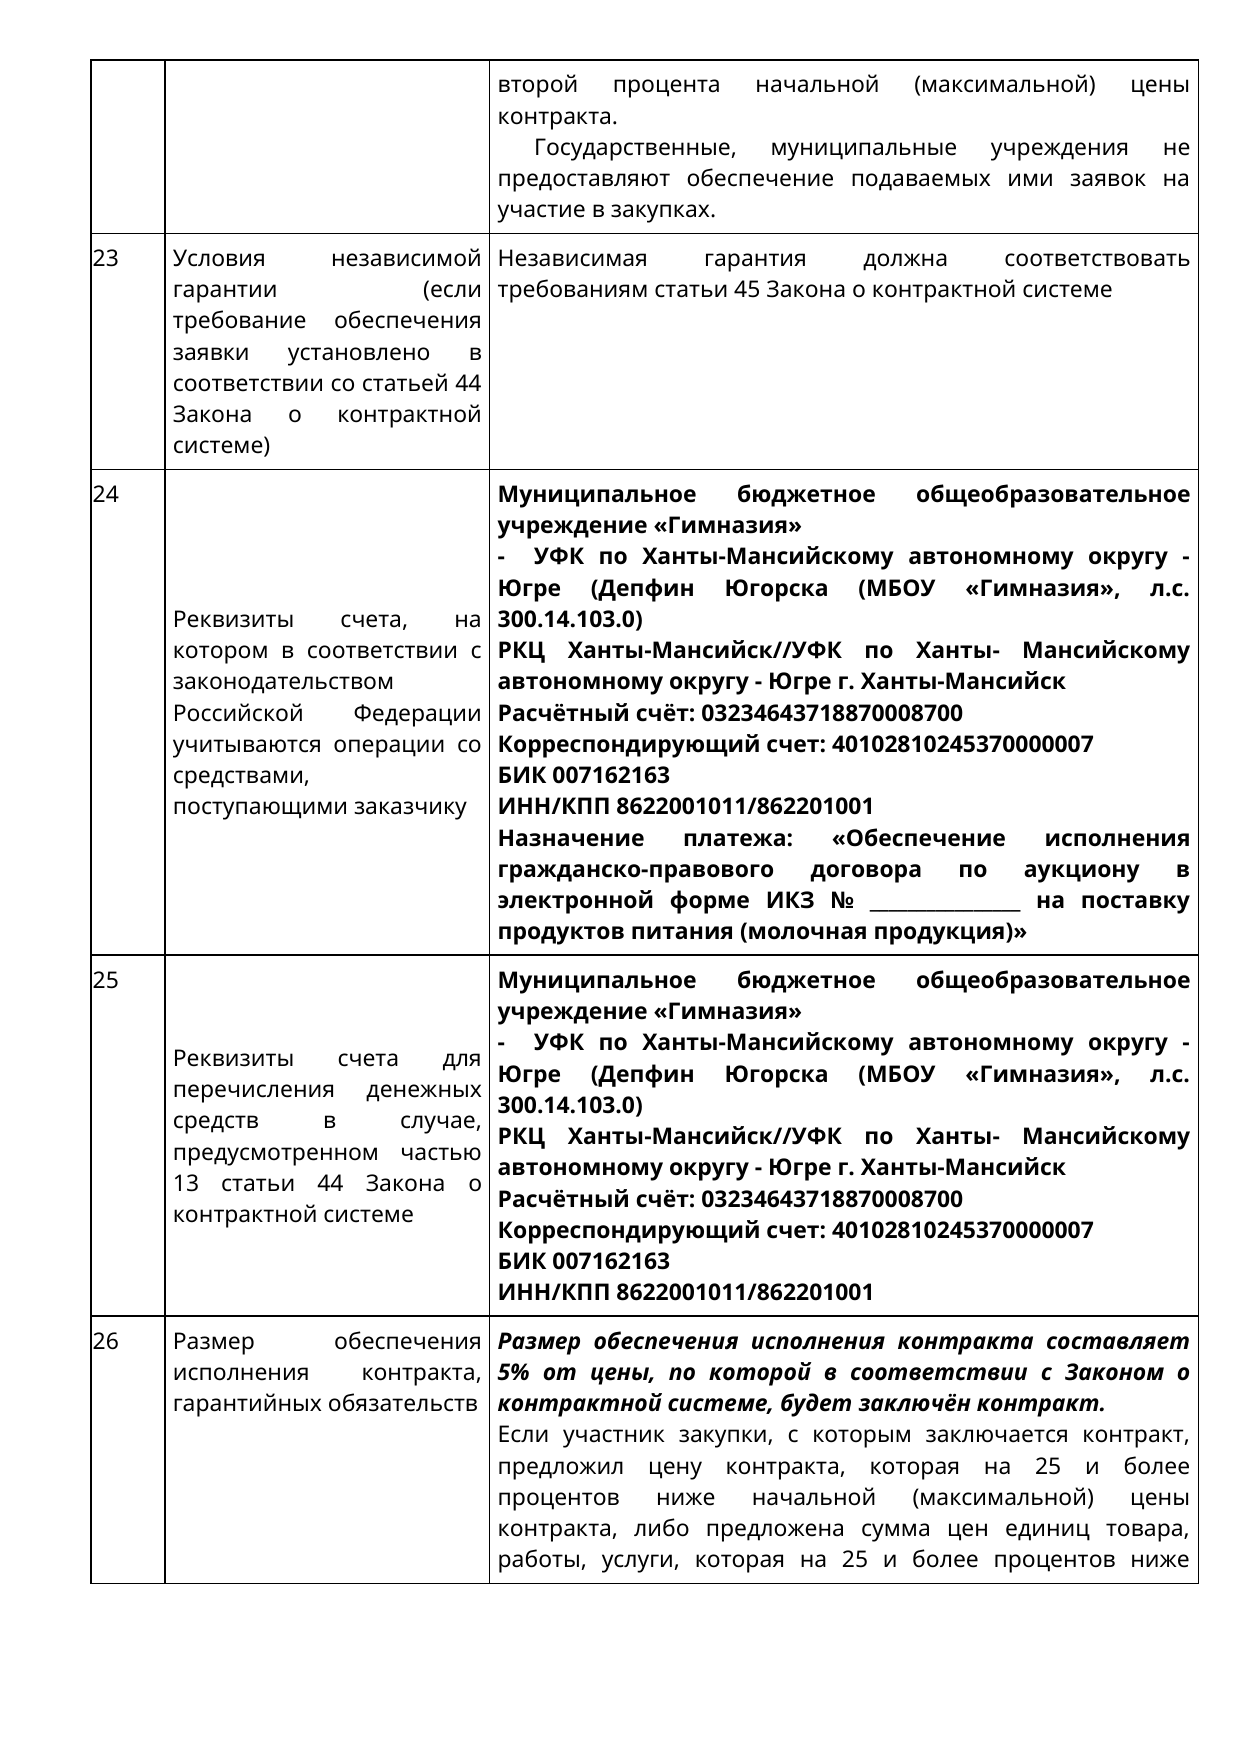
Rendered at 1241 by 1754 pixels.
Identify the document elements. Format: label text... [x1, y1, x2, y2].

table_cell Реквизиты счета для перечисления денежных средств в случае, предусмотренном частью 13 статьи 44 Закона о контрактной системе [166, 956, 489, 1315]
table_cell 22 [92, 61, 164, 232]
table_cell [166, 1317, 489, 1582]
table_cell Муниципальное бюджетное общеобразовательное учреждение «Гимназия» - УФК по Ханты-Мансийскому автономному округу - Югре (Депфин Югорска (МБОУ «Гимназия», л.с. 300.14.103.0) РКЦ Ханты-Мансийск//УФК по Ханты- Мансийскому автономному округу - Югре г. Ханты-Мансийск Расчётный счёт: 03234643718870008700 Корреспондирующий счет: 40102810245370000007 БИК 007162163 ИНН/КПП 8622001011/862201001 [490, 956, 1198, 1315]
table_cell Независимая гарантия должна соответствовать требованиям статьи 45 Закона о контрактной системе [490, 234, 1198, 468]
table_cell Муниципальное бюджетное общеобразовательное учреждение «Гимназия» - УФК по Ханты-Мансийскому автономному округу - Югре (Депфин Югорска (МБОУ «Гимназия», л.с. 300.14.103.0) РКЦ Ханты-Мансийск//УФК по Ханты- Мансийскому автономному округу - Югре г. Ханты-Мансийск Расчётный счёт: 03234643718870008700 Корреспондирующий счет: 40102810245370000007 БИК 007162163 ИНН/КПП 8622001011/862201001 Назначение платежа: «Обеспечение исполнения гражданско-правового договора по аукциону в электронной форме ИКЗ № ________________ на поставку продуктов питания (молочная продукция)» [490, 470, 1198, 954]
table_cell 25 [92, 956, 164, 1315]
table_cell Реквизиты счета, на котором в соответствии с законодательством Российской Федерации учитываются операции со средствами, поступающими заказчику [166, 470, 489, 954]
table_cell 24 [92, 470, 164, 954]
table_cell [490, 1317, 1198, 1582]
table_cell 26 [92, 1317, 164, 1582]
table_cell 23 [92, 234, 164, 468]
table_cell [490, 61, 1198, 232]
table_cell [166, 61, 489, 232]
table_cell Условия независимой гарантии (если требование обеспечения заявки установлено в соответствии со статьей 44 Закона о контрактной системе) [166, 234, 489, 468]
